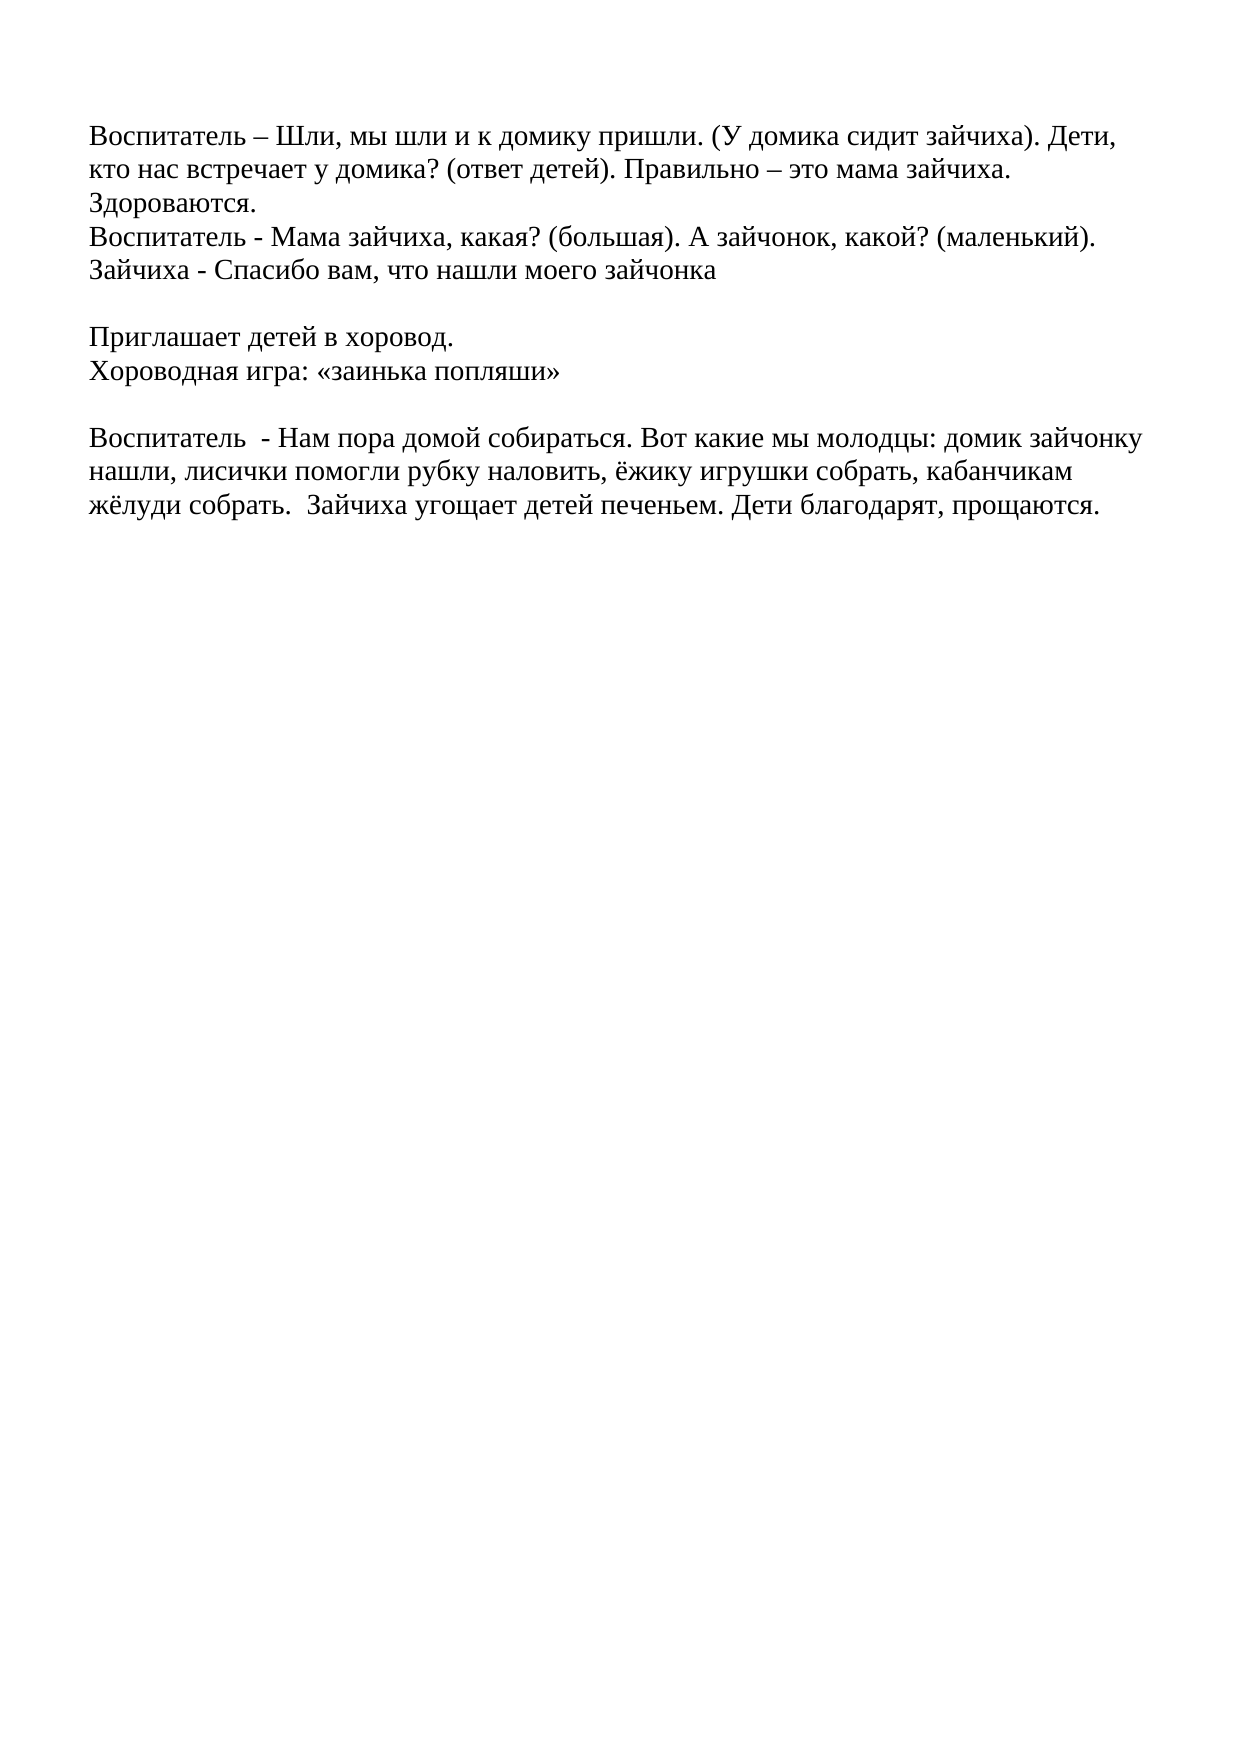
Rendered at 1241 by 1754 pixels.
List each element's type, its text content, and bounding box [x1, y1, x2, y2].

text Воспитатель - Нам пора домой собираться. Вот какие мы молодцы: домик зайчонку нашли, лисички помогли рубку наловить, ёжику игрушки собрать, кабанчикам жёлуди собрать. Зайчиха угощает детей печеньем. Дети благодарят, прощаются. [89, 420, 1152, 521]
text Хороводная игра: «заинька попляши» [89, 353, 1152, 386]
text Приглашает детей в хоровод. [89, 319, 1152, 353]
text Воспитатель – Шли, мы шли и к домику пришли. (У домика сидит зайчиха). Дети, кто нас встречает у домика? (ответ детей). Правильно – это мама зайчиха. Здороваются. [89, 118, 1152, 219]
text Зайчиха - Спасибо вам, что нашли моего зайчонка [89, 252, 1152, 286]
text Воспитатель - Мама зайчиха, какая? (большая). А зайчонок, какой? (маленький). [89, 219, 1152, 252]
